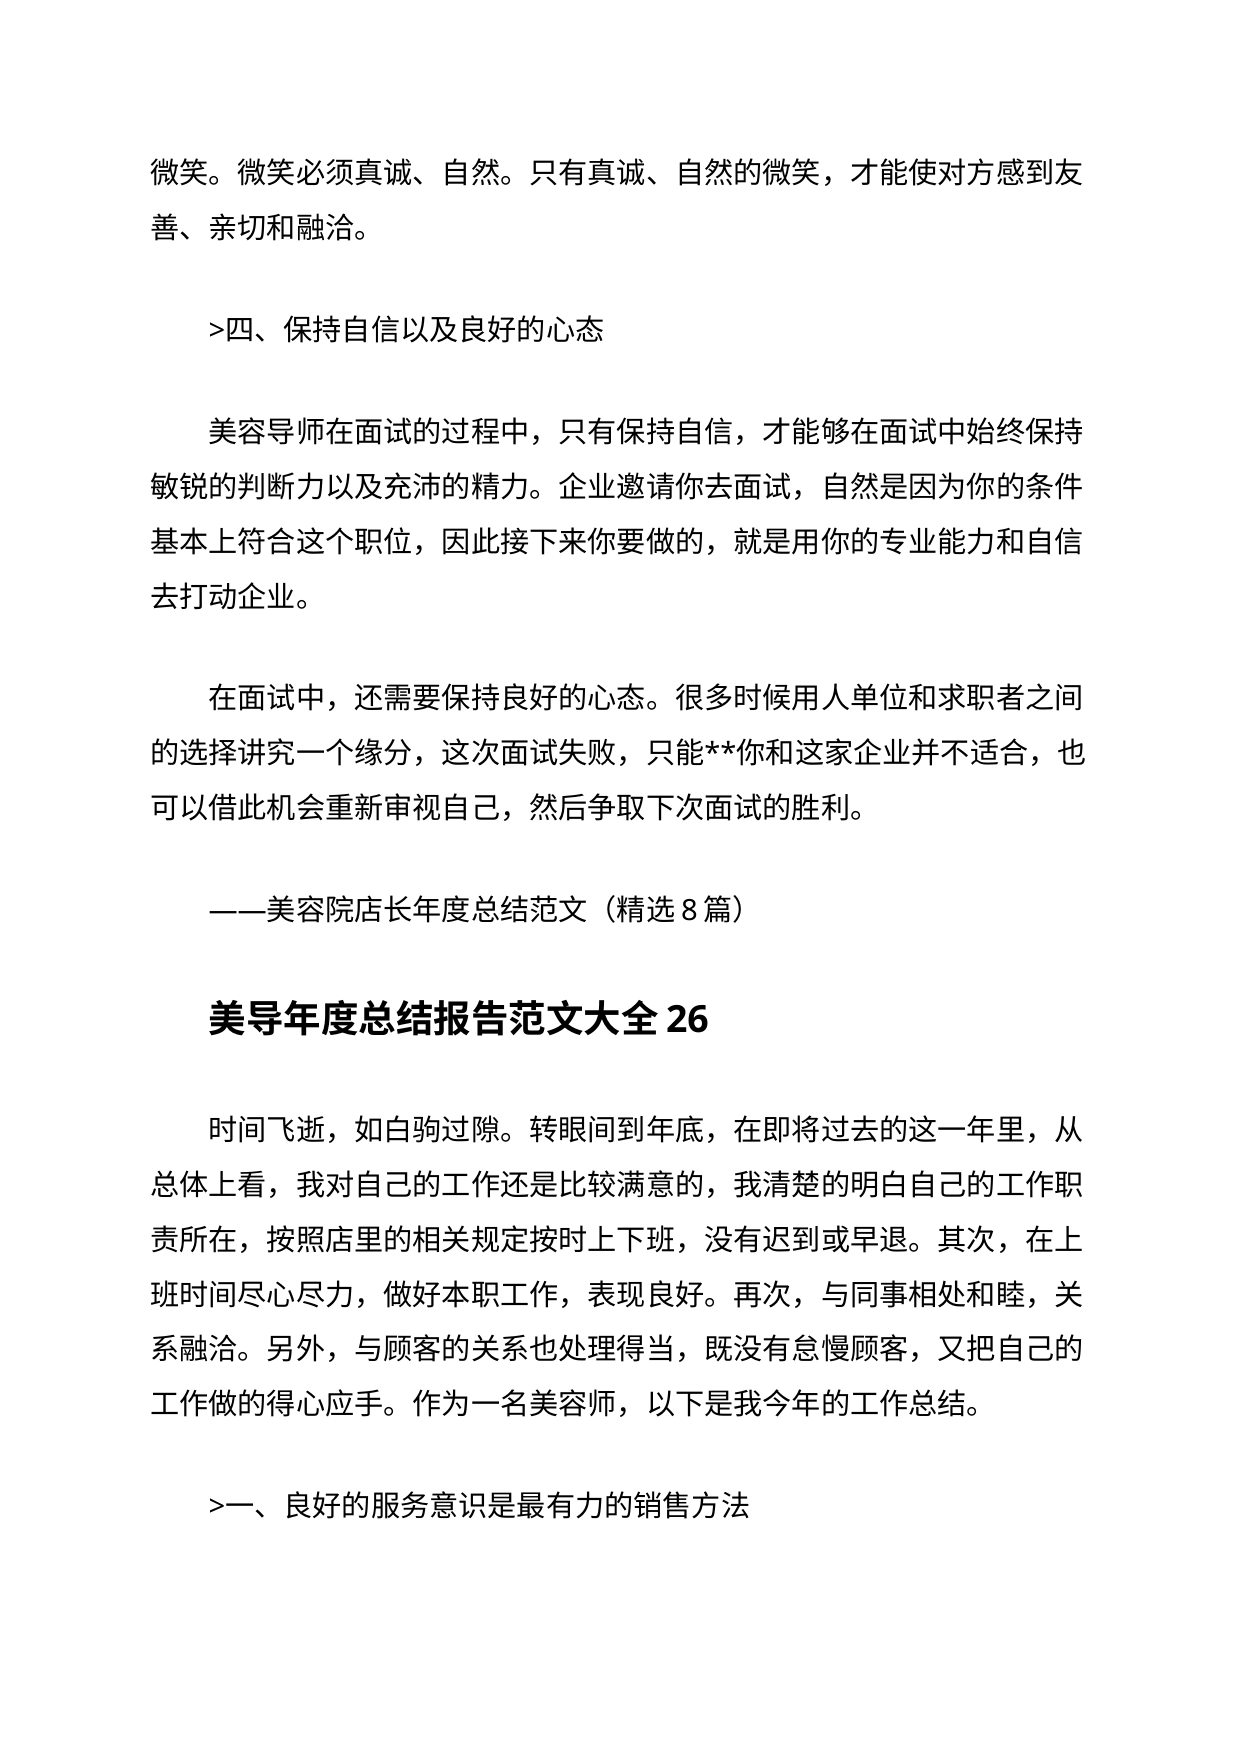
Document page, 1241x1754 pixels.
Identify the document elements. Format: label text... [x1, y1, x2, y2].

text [150, 150, 1090, 247]
text 美容导师在面试的过程中，只有保持自信，才能够在面试中始终保持敏锐的判断力以及充沛的精力。企业邀请你去面试，自然是因为你的条件基本上符合这个职位，因此接下来你要做的，就是用你的专业能力和自信去打动企业。 [150, 409, 1090, 616]
text >一、良好的服务意识是最有力的销售方法 [150, 1483, 1090, 1525]
text ——美容院店长年度总结范文（精选8篇） [150, 887, 1090, 929]
text 美导年度总结报告范文大全26 [150, 989, 1090, 1043]
text 在面试中，还需要保持良好的心态。很多时候用人单位和求职者之间的选择讲究一个缘分，这次面试失败，只能**你和这家企业并不适合，也可以借此机会重新审视自己，然后争取下次面试的胜利。 [150, 675, 1090, 827]
text 时间飞逝，如白驹过隙。转眼间到年底，在即将过去的这一年里，从总体上看，我对自己的工作还是比较满意的，我清楚的明白自己的工作职责所在，按照店里的相关规定按时上下班，没有迟到或早退。其次，在上班时间尽心尽力，做好本职工作，表现良好。再次，与同事相处和睦，关系融洽。另外，与顾客的关系也处理得当，既没有怠慢顾客，又把自己的工作做的得心应手。作为一名美容师，以下是我今年的工作总结。 [150, 1106, 1090, 1423]
text >四、保持自信以及良好的心态 [150, 307, 1090, 349]
